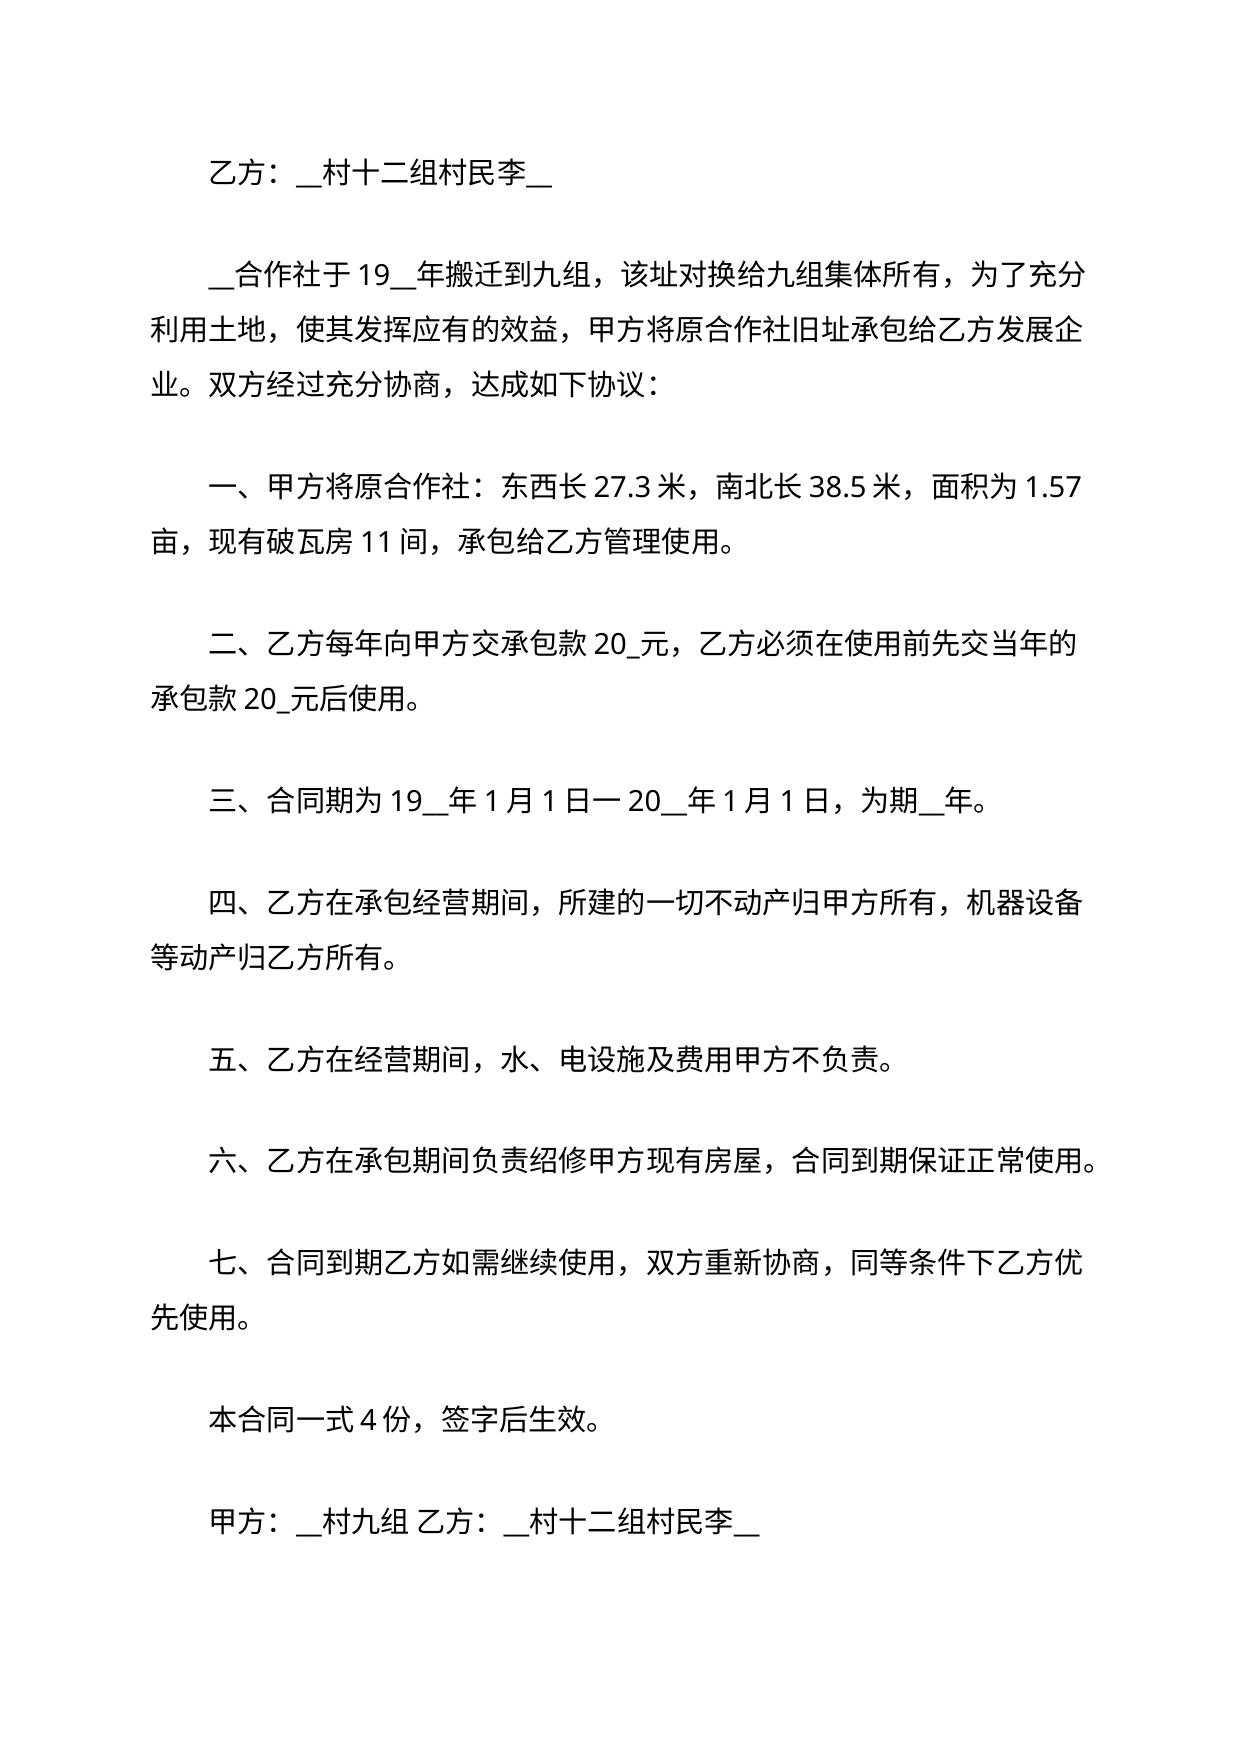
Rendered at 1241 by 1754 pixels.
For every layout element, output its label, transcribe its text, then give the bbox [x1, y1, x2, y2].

text 四、乙方在承包经营期间，所建的一切不动产归甲方所有，机器设备等动产归乙方所有。 [150, 879, 1090, 977]
text 三、合同期为19__年1月1日一20__年1月1日，为期__年。 [150, 778, 1090, 820]
text 六、乙方在承包期间负责绍修甲方现有房屋，合同到期保证正常使用。 [150, 1138, 1090, 1180]
text 五、乙方在经营期间，水、电设施及费用甲方不负责。 [150, 1036, 1090, 1078]
text 二、乙方每年向甲方交承包款20_元，乙方必须在使用前先交当年的承包款20_元后使用。 [150, 621, 1090, 718]
text 一、甲方将原合作社：东西长27.3米，南北长38.5米，面积为1.57亩，现有破瓦房11间，承包给乙方管理使用。 [150, 464, 1090, 561]
text __合作社于19__年搬迁到九组，该址对换给九组集体所有，为了充分利用土地，使其发挥应有的效益，甲方将原合作社旧址承包给乙方发展企业。双方经过充分协商，达成如下协议： [150, 252, 1090, 404]
text 七、合同到期乙方如需继续使用，双方重新协商，同等条件下乙方优先使用。 [150, 1240, 1090, 1337]
text 甲方：__村九组 乙方：__村十二组村民李__ [150, 1498, 1090, 1541]
text 乙方：__村十二组村民李__ [150, 150, 1090, 192]
text 本合同一式4份，签字后生效。 [150, 1396, 1090, 1439]
